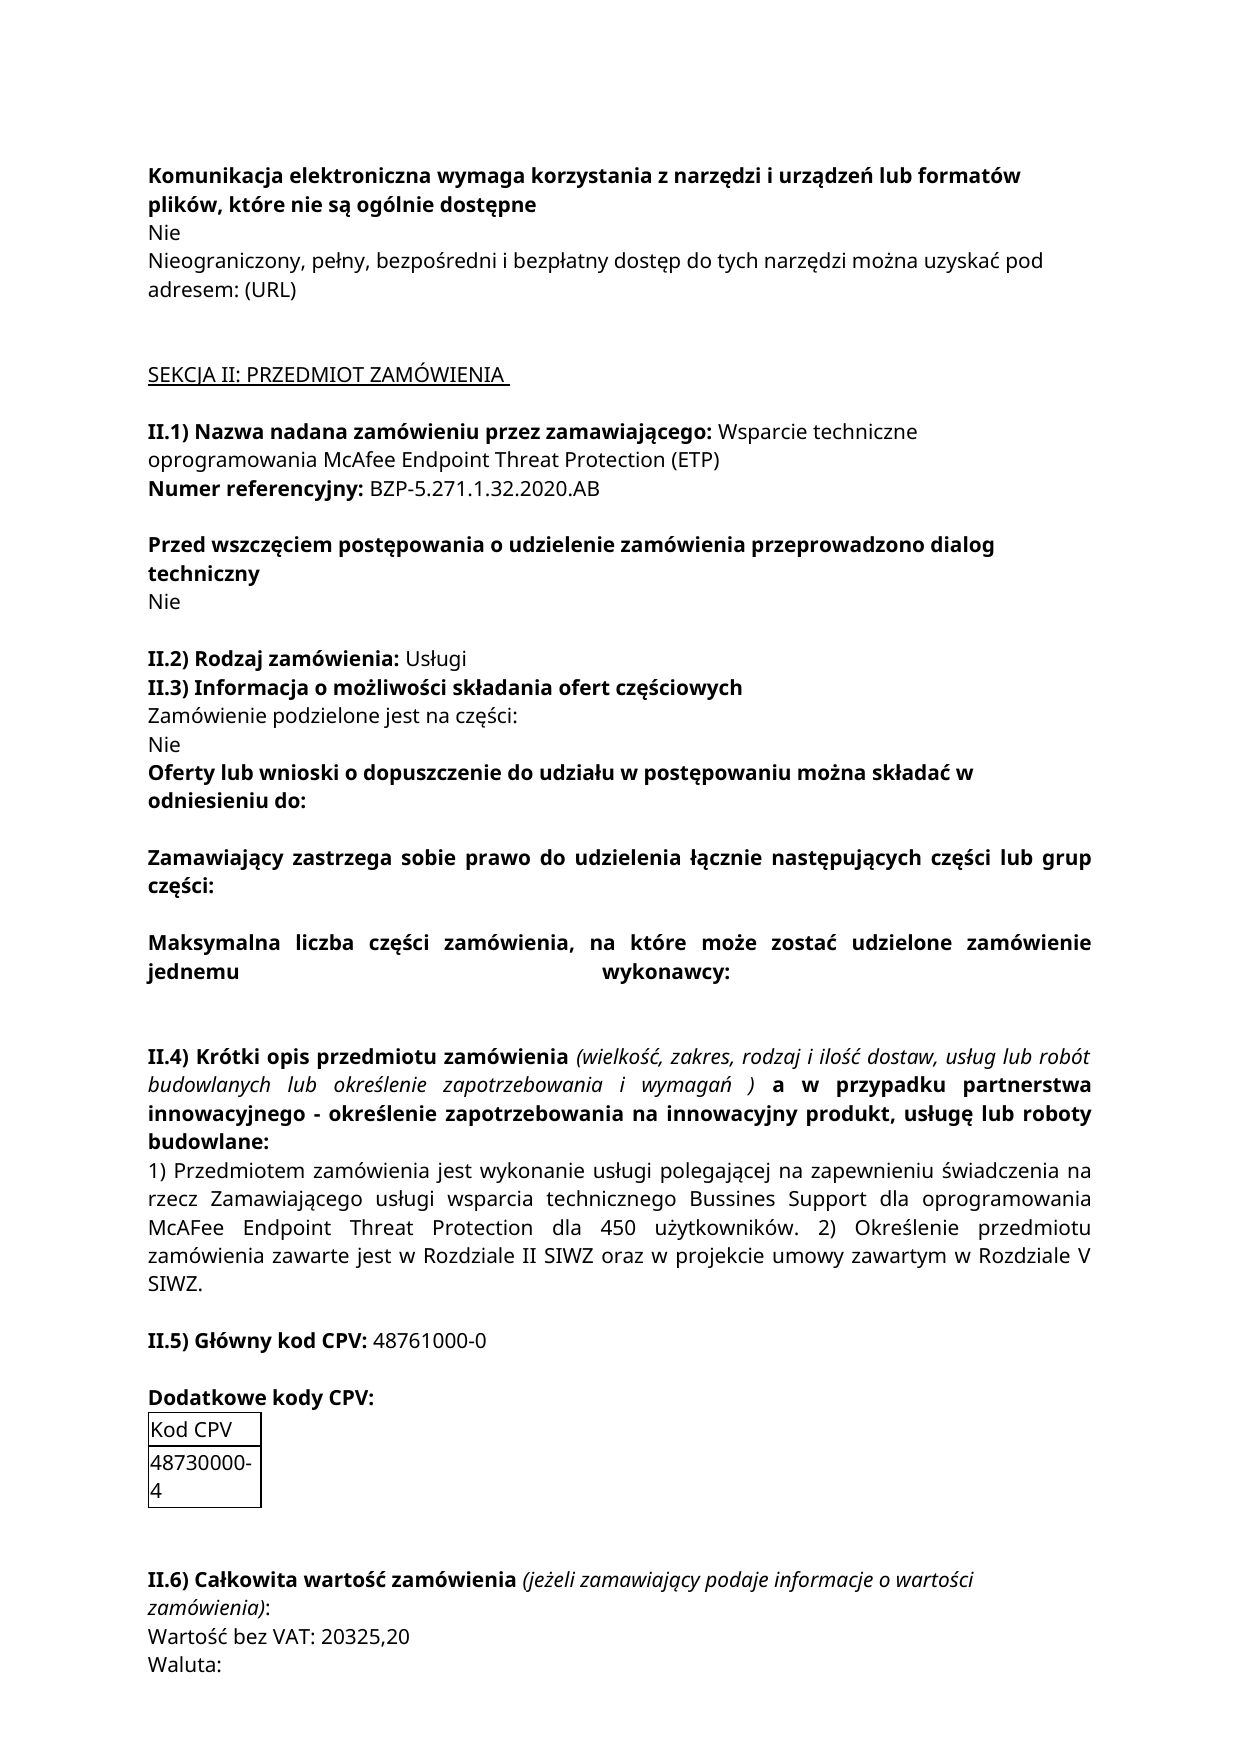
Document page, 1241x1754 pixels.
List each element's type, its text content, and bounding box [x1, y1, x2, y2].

text Nie Nieograniczony, pełny, bezpośredni i bezpłatny dostęp do tych narzędzi można uzyskać pod adresem: (URL) [148, 218, 1093, 332]
text SEKCJA II: PRZEDMIOT ZAMÓWIENIA [148, 360, 1093, 388]
text Zamawiający zastrzega sobie prawo do udzielenia łącznie następujących części lub grup części: Maksymalna liczba części zamówienia, na które może zostać udzielone zamówienie jednemu wykonawcy: II.4) Krótki opis przedmiotu zamówienia (wielkość, zakres, rodzaj i ilość dostaw, usług lub robót budowlanych lub określenie zapotrzebowania i wymagań ) a w przypadku partnerstwa innowacyjnego - określenie zapotrzebowania na innowacyjny produkt, usługę lub roboty budowlane: 1) Przedmiotem zamówienia jest wykonanie usługi polegającej na zapewnieniu świadczenia na rzecz Zamawiającego usługi wsparcia technicznego Bussines Support dla oprogramowania McAFee Endpoint Threat Protection dla 450 użytkowników. 2) Określenie przedmiotu zamówienia zawarte jest w Rozdziale II SIWZ oraz w projekcie umowy zawartym w Rozdziale V SIWZ. [148, 843, 1093, 1298]
text Dodatkowe kody CPV: [148, 1355, 1093, 1412]
text Nie [148, 587, 1093, 616]
text II.1) Nazwa nadana zamówieniu przez zamawiającego: Wsparcie techniczne oprogramowania McAfee Endpoint Threat Protection (ETP) Numer referencyjny: BZP-5.271.1.32.2020.AB [148, 388, 1093, 502]
text II.6) Całkowita wartość zamówienia (jeżeli zamawiający podaje informacje o wartości zamówienia): Wartość bez VAT: 20325,20 Waluta: [148, 1508, 1093, 1679]
text Nie Oferty lub wnioski o dopuszczenie do udziału w postępowaniu można składać w odniesieniu do: [148, 730, 1093, 843]
text Komunikacja elektroniczna wymaga korzystania z narzędzi i urządzeń lub formatów plików, które nie są ogólnie dostępne [148, 133, 1093, 218]
table_header Kod CPV [149, 1413, 260, 1445]
text II.5) Główny kod CPV: 48761000-0 [148, 1298, 1093, 1355]
text Przed wszczęciem postępowania o udzielenie zamówienia przeprowadzono dialog techniczny [148, 502, 1093, 587]
table_cell 48730000-4 [149, 1447, 260, 1506]
text II.2) Rodzaj zamówienia: Usługi II.3) Informacja o możliwości składania ofert częściowych Zamówienie podzielone jest na części: [148, 616, 1093, 730]
